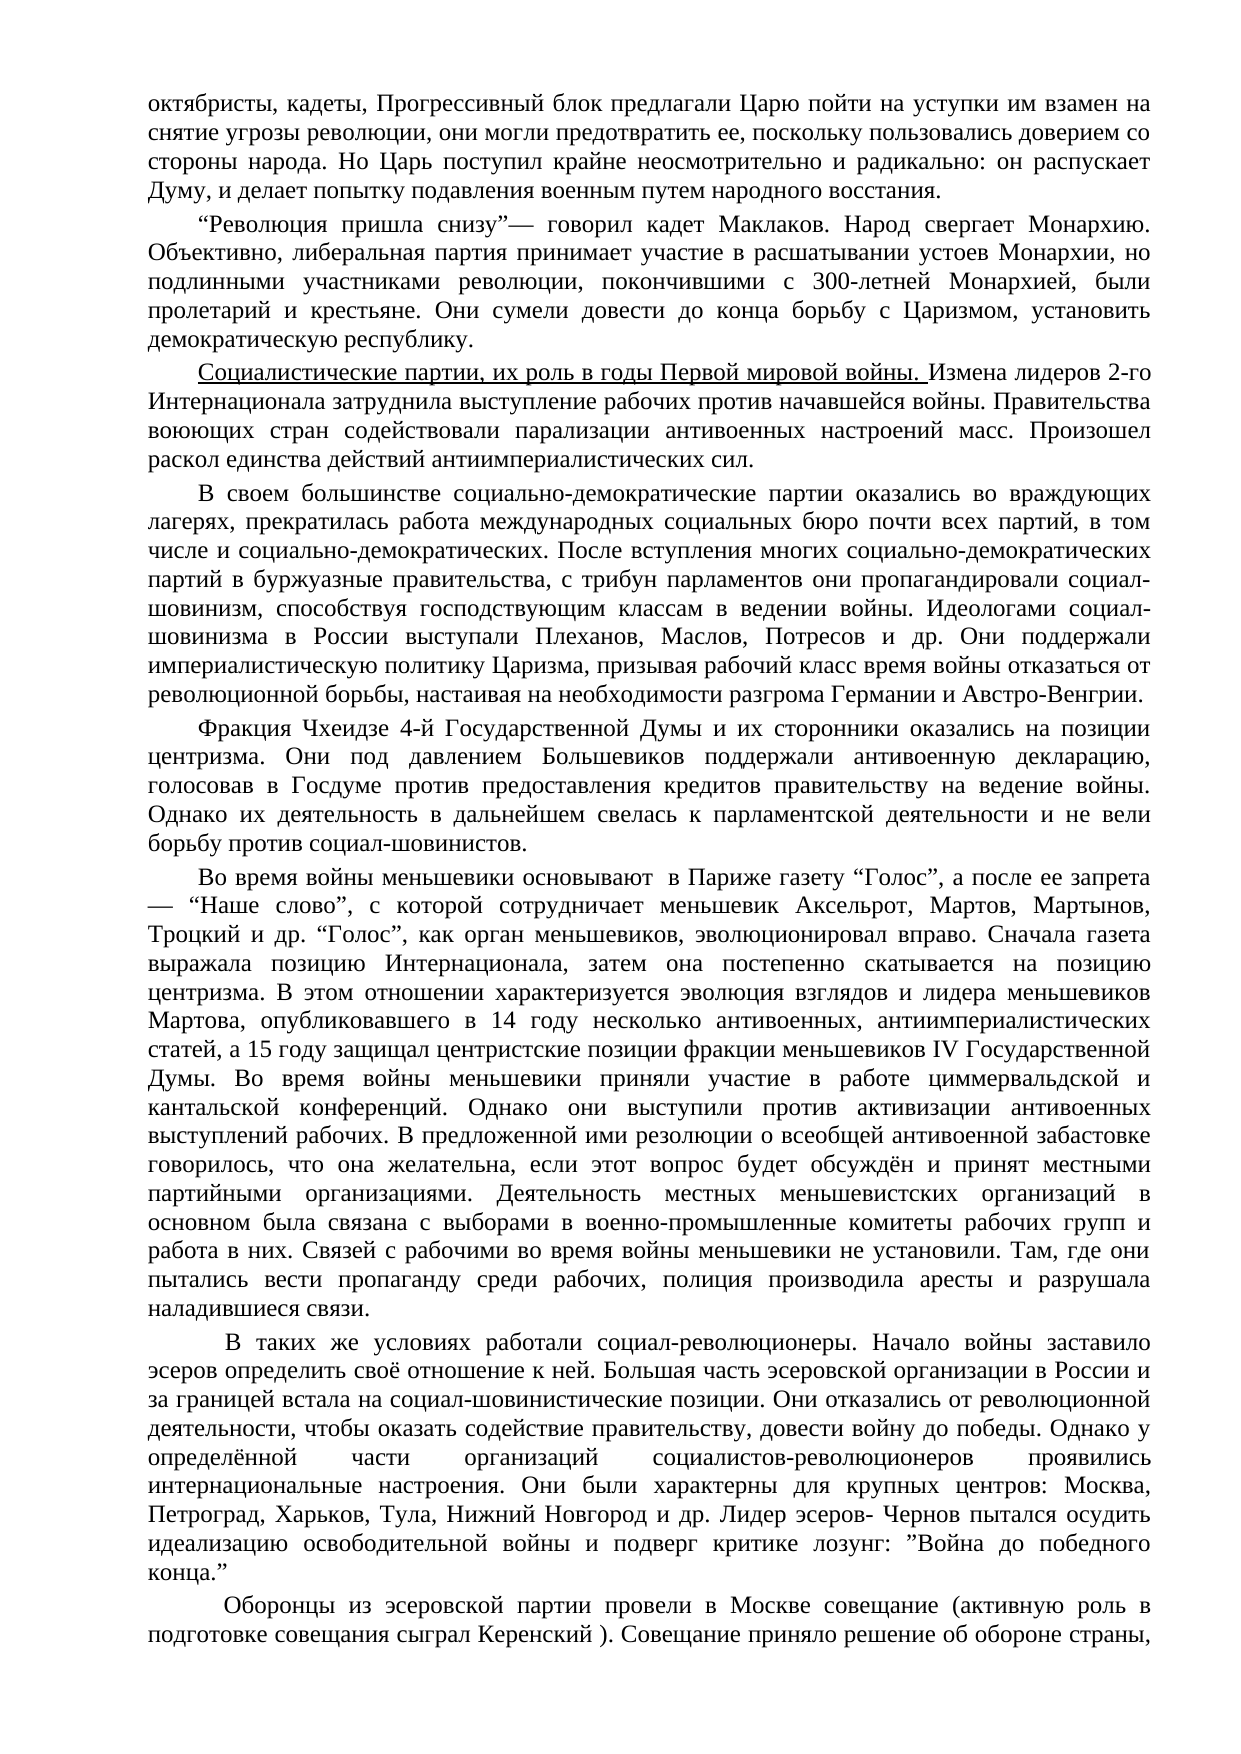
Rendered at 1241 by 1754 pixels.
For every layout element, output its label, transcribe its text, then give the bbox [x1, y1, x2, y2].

text В своем большинстве социально-демократические партии оказались во враждующих лагерях, прекратилась работа международных социальных бюро почти всех партий, в том числе и социально-демократических. После вступления многих социально-демократических партий в буржуазные правительства, с трибун парламентов они пропагандировали социал-шовинизм, способствуя господствующим классам в ведении войны. Идеологами социал-шовинизма в России выступали Плеханов, Маслов, Потресов и др. Они поддержали империалистическую политику Царизма, призывая рабочий класс время войны отказаться от революционной борьбы, настаивая на необходимости разгрома Германии и Австро-Венгрии. [148, 478, 1152, 708]
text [148, 1591, 1152, 1648]
text Во время войны меньшевики основывают в Париже газету “Голос”, а после ее запрета — “Наше слово”, с которой сотрудничает меньшевик Аксельрот, Мартов, Мартынов, Троцкий и др. “Голос”, как орган меньшевиков, эволюционировал вправо. Сначала газета выражала позицию Интернационала, затем она постепенно скатывается на позицию центризма. В этом отношении характеризуется эволюция взглядов и лидера меньшевиков Мартова, опубликовавшего в 14 году несколько антивоенных, антиимпериалистических статей, а 15 году защищал центристские позиции фракции меньшевиков IV Государственной Думы. Во время войны меньшевики приняли участие в работе циммервальдской и кантальской конференций. Однако они выступили против активизации антивоенных выступлений рабочих. В предложенной ими резолюции о всеобщей антивоенной забастовке говорилось, что она желательна, если этот вопрос будет обсуждён и принят местными партийными организациями. Деятельность местных меньшевистских организаций в основном была связана с выборами в военно-промышленные комитеты рабочих групп и работа в них. Связей с рабочими во время войны меньшевики не установили. Там, где они пытались вести пропаганду среди рабочих, полиция производила аресты и разрушала наладившиеся связи. [148, 862, 1152, 1322]
text В таких же условиях работали социал-революционеры. Начало войны заставило эсеров определить своё отношение к ней. Большая часть эсеровской организации в России и за границей встала на социал-шовинистические позиции. Они отказались от революционной деятельности, чтобы оказать содействие правительству, довести войну до победы. Однако у определённой части организаций социалистов-революционеров проявились интернациональные настроения. Они были характерны для крупных центров: Москва, Петроград, Харьков, Тула, Нижний Новгород и др. Лидер эсеров- Чернов пытался осудить идеализацию освободительной войны и подверг критике лозунг: ”Война до победного конца.” [148, 1327, 1152, 1585]
text “Революция пришла снизу”— говорил кадет Маклаков. Народ свергает Монархию. Объективно, либеральная партия принимает участие в расшатывании устоев Монархии, но подлинными участниками революции, покончившими с 300-летней Монархией, были пролетарий и крестьяне. Они сумели довести до конца борьбу с Царизмом, установить демократическую республику. [148, 209, 1152, 352]
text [148, 88, 1152, 203]
text Фракция Чхеидзе 4-й Государственной Думы и их сторонники оказались на позиции центризма. Они под давлением Большевиков поддержали антивоенную декларацию, голосовав в Госдуме против предоставления кредитов правительству на ведение войны. Однако их деятельность в дальнейшем свелась к парламентской деятельности и не вели борьбу против социал-шовинистов. [148, 713, 1152, 856]
text Социалистические партии, их роль в годы Первой мировой войны. Измена лидеров 2-го Интернационала затруднила выступление рабочих против начавшейся войны. Правительства воюющих стран содействовали парализации антивоенных настроений масс. Произошел раскол единства действий антиимпериалистических сил. [148, 357, 1152, 472]
